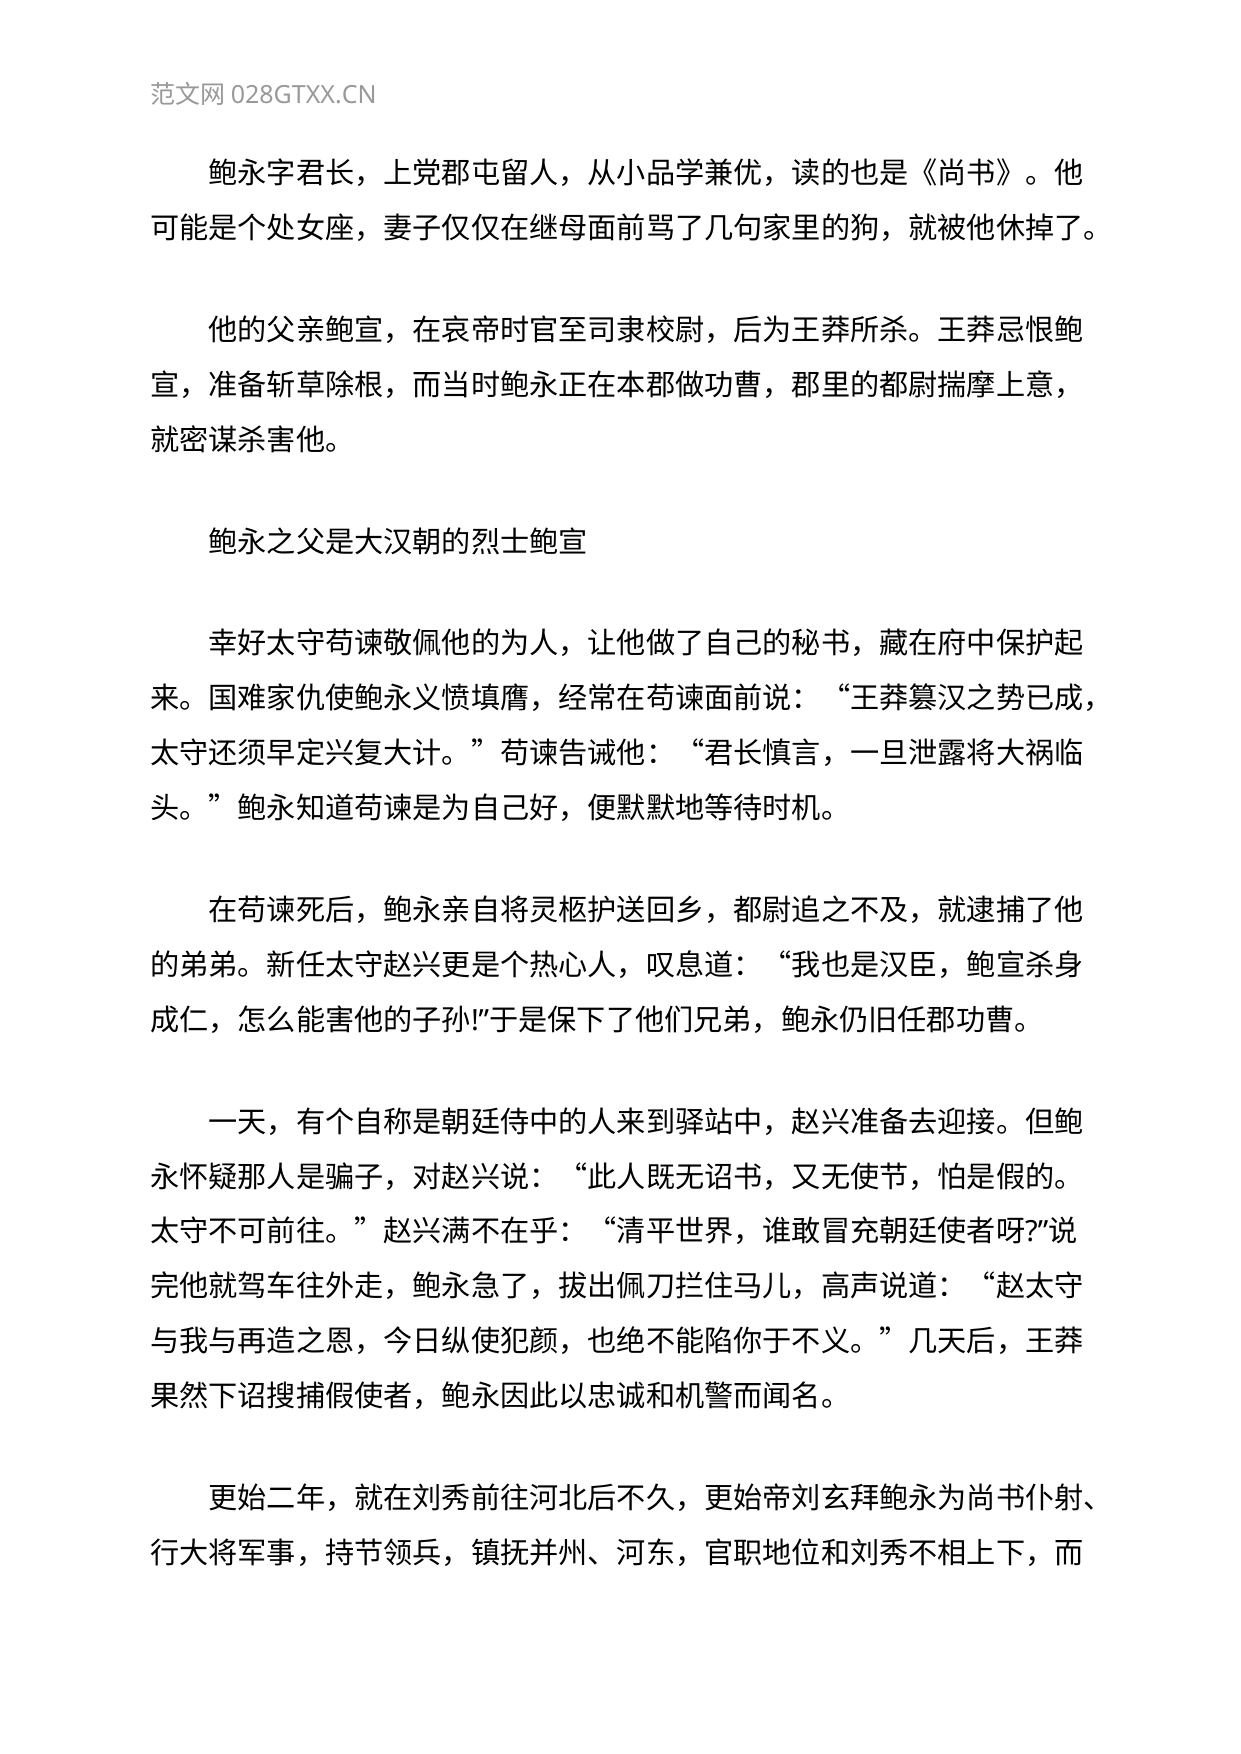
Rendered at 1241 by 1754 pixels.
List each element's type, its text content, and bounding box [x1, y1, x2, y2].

text 一天，有个自称是朝廷侍中的人来到驿站中，赵兴准备去迎接。但鲍永怀疑那人是骗子，对赵兴说：“此人既无诏书，又无使节，怕是假的。太守不可前往。”赵兴满不在乎：“清平世界，谁敢冒充朝廷使者呀?”说完他就驾车往外走，鲍永急了，拔出佩刀拦住马儿，高声说道：“赵太守与我与再造之恩，今日纵使犯颜，也绝不能陷你于不义。”几天后，王莽果然下诏搜捕假使者，鲍永因此以忠诚和机警而闻名。 [150, 1098, 1090, 1415]
text 在苟谏死后，鲍永亲自将灵柩护送回乡，都尉追之不及，就逮捕了他的弟弟。新任太守赵兴更是个热心人，叹息道：“我也是汉臣，鲍宣杀身成仁，怎么能害他的子孙!”于是保下了他们兄弟，鲍永仍旧任郡功曹。 [150, 886, 1090, 1039]
text 他的父亲鲍宣，在哀帝时官至司隶校尉，后为王莽所杀。王莽忌恨鲍宣，准备斩草除根，而当时鲍永正在本郡做功曹，郡里的都尉揣摩上意，就密谋杀害他。 [150, 307, 1090, 459]
text 鲍永之父是大汉朝的烈士鲍宣 [150, 518, 1090, 561]
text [150, 1474, 1090, 1572]
text 鲍永字君长，上党郡屯留人，从小品学兼优，读的也是《尚书》。他可能是个处女座，妻子仅仅在继母面前骂了几句家里的狗，就被他休掉了。 [150, 150, 1090, 247]
text 幸好太守苟谏敬佩他的为人，让他做了自己的秘书，藏在府中保护起来。国难家仇使鲍永义愤填膺，经常在苟谏面前说：“王莽篡汉之势已成，太守还须早定兴复大计。”苟谏告诫他：“君长慎言，一旦泄露将大祸临头。”鲍永知道苟谏是为自己好，便默默地等待时机。 [150, 620, 1090, 827]
